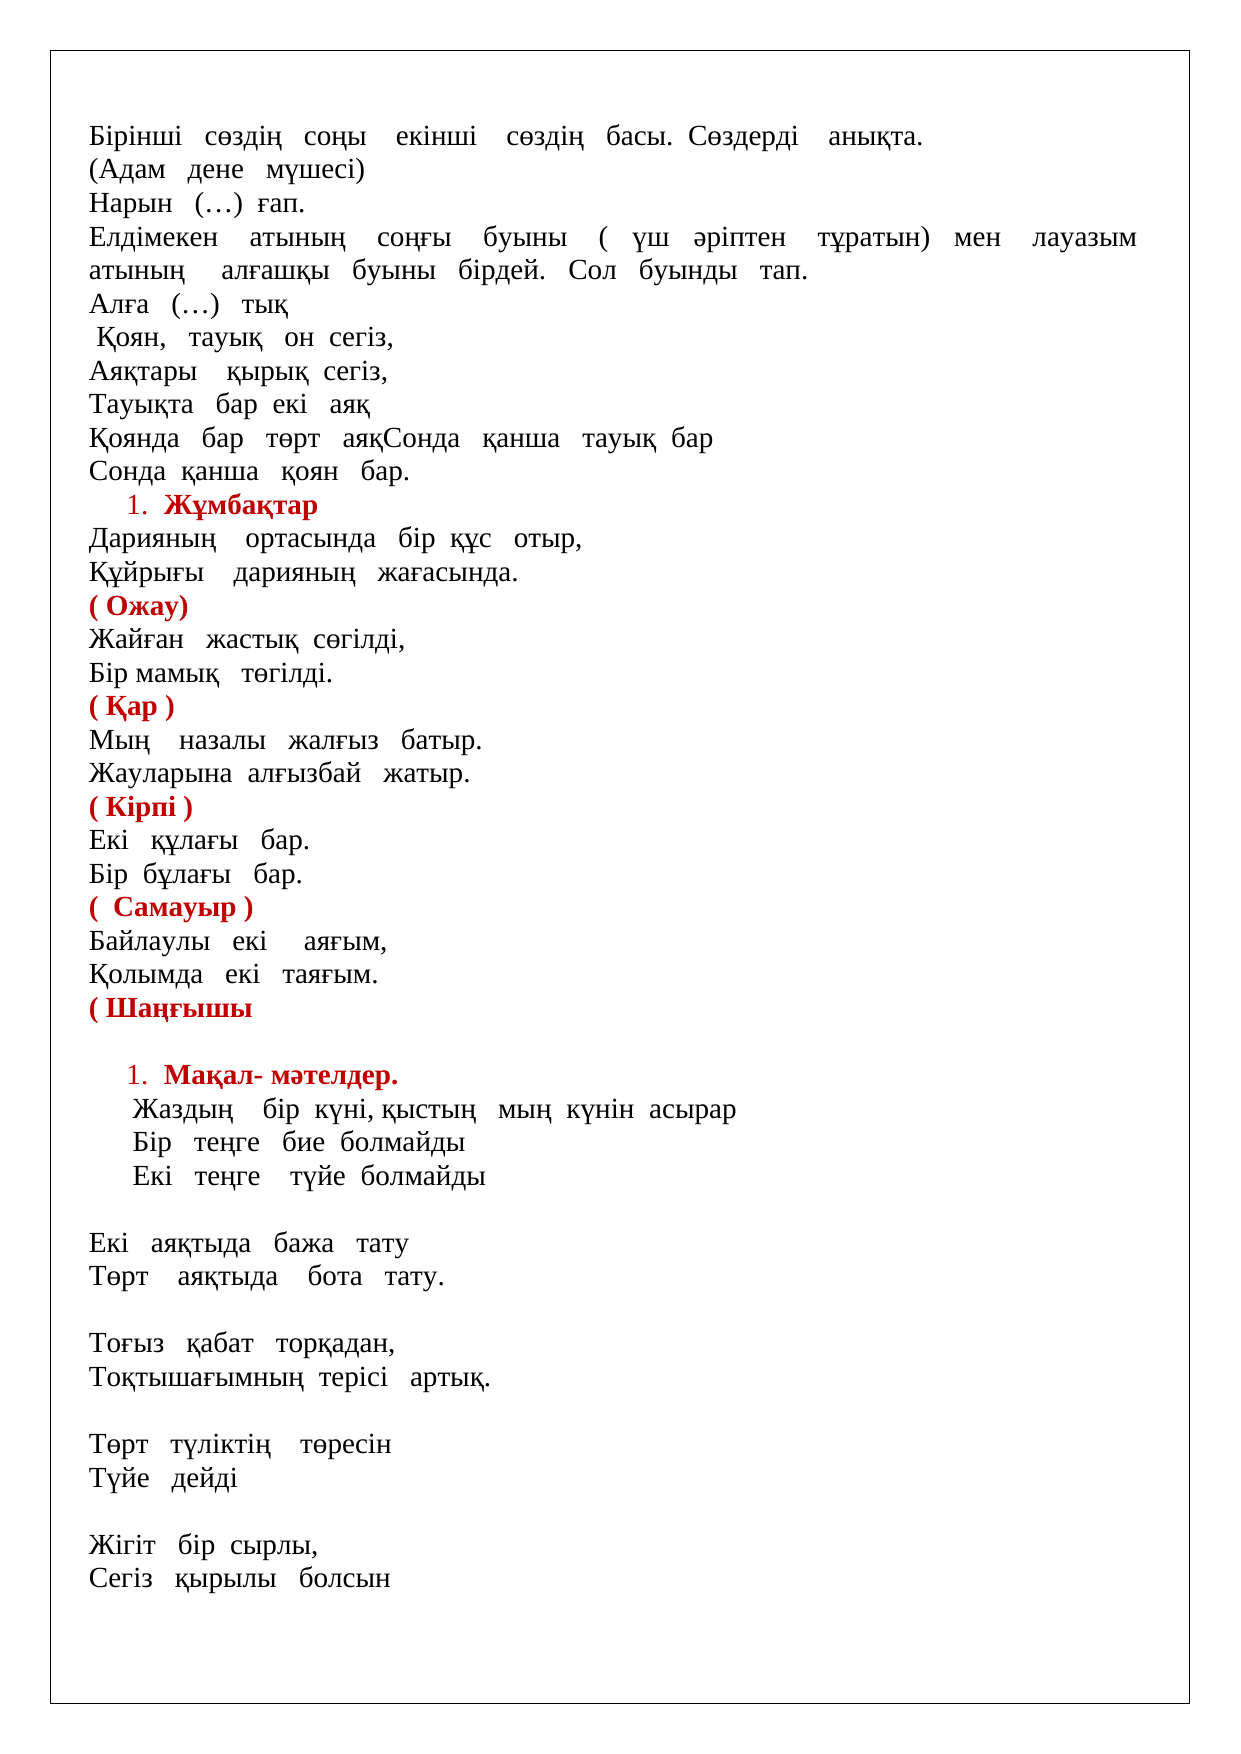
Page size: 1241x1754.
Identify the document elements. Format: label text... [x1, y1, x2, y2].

text Түйе дейді [89, 1460, 1152, 1493]
text Жігіт бір сырлы, [89, 1527, 1152, 1560]
text Аяқтары қырық сегіз, [89, 353, 1152, 386]
text Тоғыз қабат торқадан, [89, 1326, 1152, 1359]
text ( Кірпі ) [89, 789, 1152, 822]
text Бір теңге бие болмайды [89, 1124, 1152, 1158]
text ( Ожау) [89, 588, 1152, 621]
text Сегіз қырылы болсын [89, 1560, 1152, 1594]
text ( Самауыр ) [89, 889, 1152, 923]
text (Адам дене мүшесі) [89, 152, 1152, 185]
text Қолымда екі таяғым. [89, 957, 1152, 990]
text Дарияның ортасында бір құс отыр, [89, 521, 1152, 554]
text Бір мамық төгілді. [89, 655, 1152, 688]
text Мың назалы жалғыз батыр. [89, 722, 1152, 755]
text Екі теңге түйе болмайды [89, 1158, 1152, 1191]
text Нарын (…) ғап. [89, 185, 1152, 219]
text Бірінші сөздің соңы екінші сөздің басы. Сөздерді анықта. [89, 118, 1152, 152]
text ( Қар ) [89, 688, 1152, 722]
text Екі құлағы бар. [89, 822, 1152, 856]
text Жаздың бір күні, қыстың мың күнін асырар [89, 1091, 1152, 1124]
text Жауларына алғызбай жатыр. [89, 755, 1152, 789]
text Төрт аяқтыда бота тату. [89, 1258, 1152, 1292]
text Тоқтышағымның терісі артық. [89, 1359, 1152, 1393]
text Тауықта бар екі аяқ [89, 386, 1152, 420]
text Бір бұлағы бар. [89, 856, 1152, 889]
text Екі аяқтыда бажа тату [89, 1225, 1152, 1258]
list Жұмбақтар [126, 487, 1152, 521]
text Жайған жастық сөгілді, [89, 621, 1152, 655]
text Байлаулы екі аяғым, [89, 923, 1152, 957]
text Алға (…) тық [89, 286, 1152, 319]
text Сонда қанша қоян бар. [89, 453, 1152, 487]
text Елдімекен атының соңғы буыны ( үш әріптен тұратын) мен лауазым атының алғашқы буыны бірдей. Сол буынды тап. [89, 219, 1152, 286]
text Қоянда бар төрт аяқСонда қанша тауық бар [89, 420, 1152, 453]
text Төрт түліктің төресін [89, 1426, 1152, 1460]
text ( Шаңғышы [89, 990, 1152, 1024]
text Қоян, тауық он сегіз, [89, 319, 1152, 353]
text Құйрығы дарияның жағасында. [89, 554, 1152, 588]
list Мақал- мәтелдер. [126, 1057, 1152, 1091]
